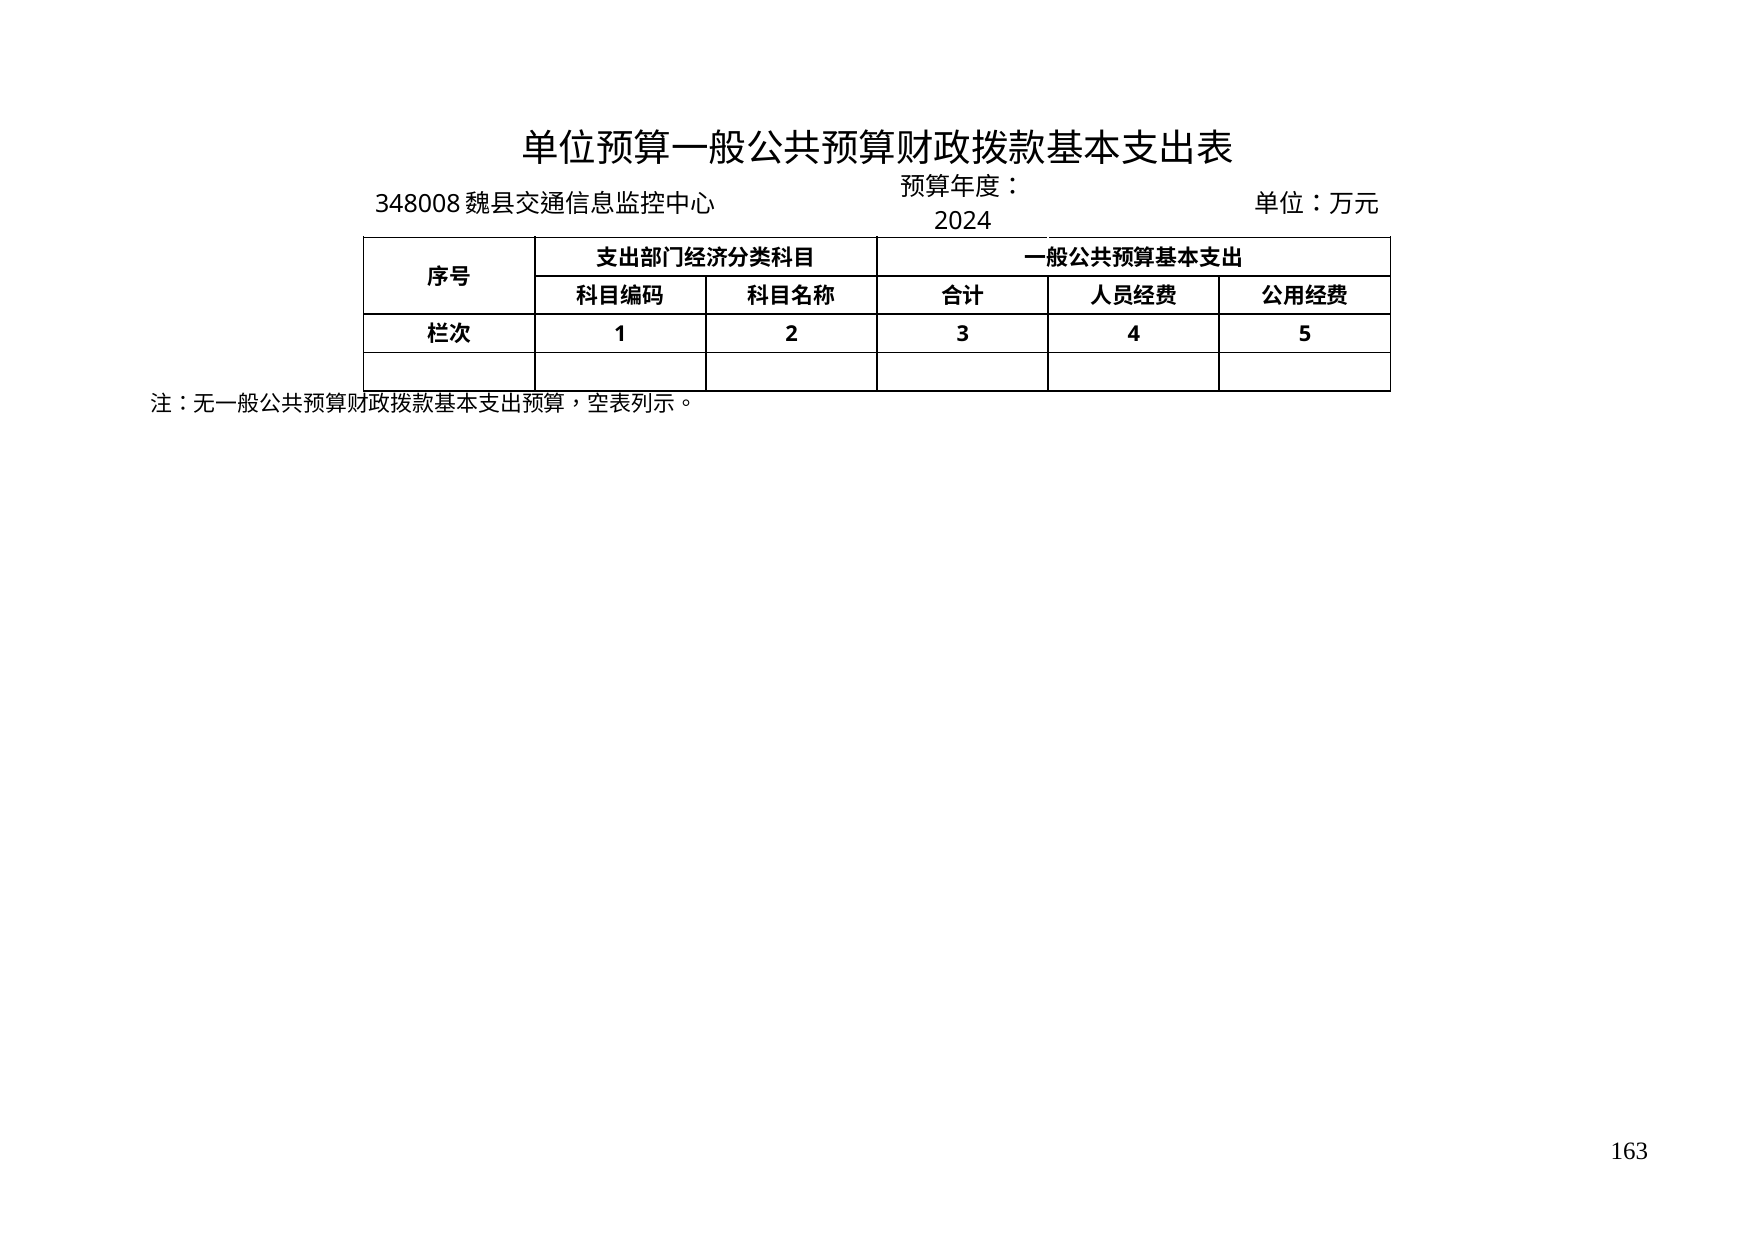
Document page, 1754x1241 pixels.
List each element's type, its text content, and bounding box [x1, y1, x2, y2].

text 注：无一般公共预算财政拨款基本支出预算，空表列示。 [106, 392, 1648, 417]
text 单位预算一般公共预算财政拨款基本支出表 [106, 142, 1648, 167]
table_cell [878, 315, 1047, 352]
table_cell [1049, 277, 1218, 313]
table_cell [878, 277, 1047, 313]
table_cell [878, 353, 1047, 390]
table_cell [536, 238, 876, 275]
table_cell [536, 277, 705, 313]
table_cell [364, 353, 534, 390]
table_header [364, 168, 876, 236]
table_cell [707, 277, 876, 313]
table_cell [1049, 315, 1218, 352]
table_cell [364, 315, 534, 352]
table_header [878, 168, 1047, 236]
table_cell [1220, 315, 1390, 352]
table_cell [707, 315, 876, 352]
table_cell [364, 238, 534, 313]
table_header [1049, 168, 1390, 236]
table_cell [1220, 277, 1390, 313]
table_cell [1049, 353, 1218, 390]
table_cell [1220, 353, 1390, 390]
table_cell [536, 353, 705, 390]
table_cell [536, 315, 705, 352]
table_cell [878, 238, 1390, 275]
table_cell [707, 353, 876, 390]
